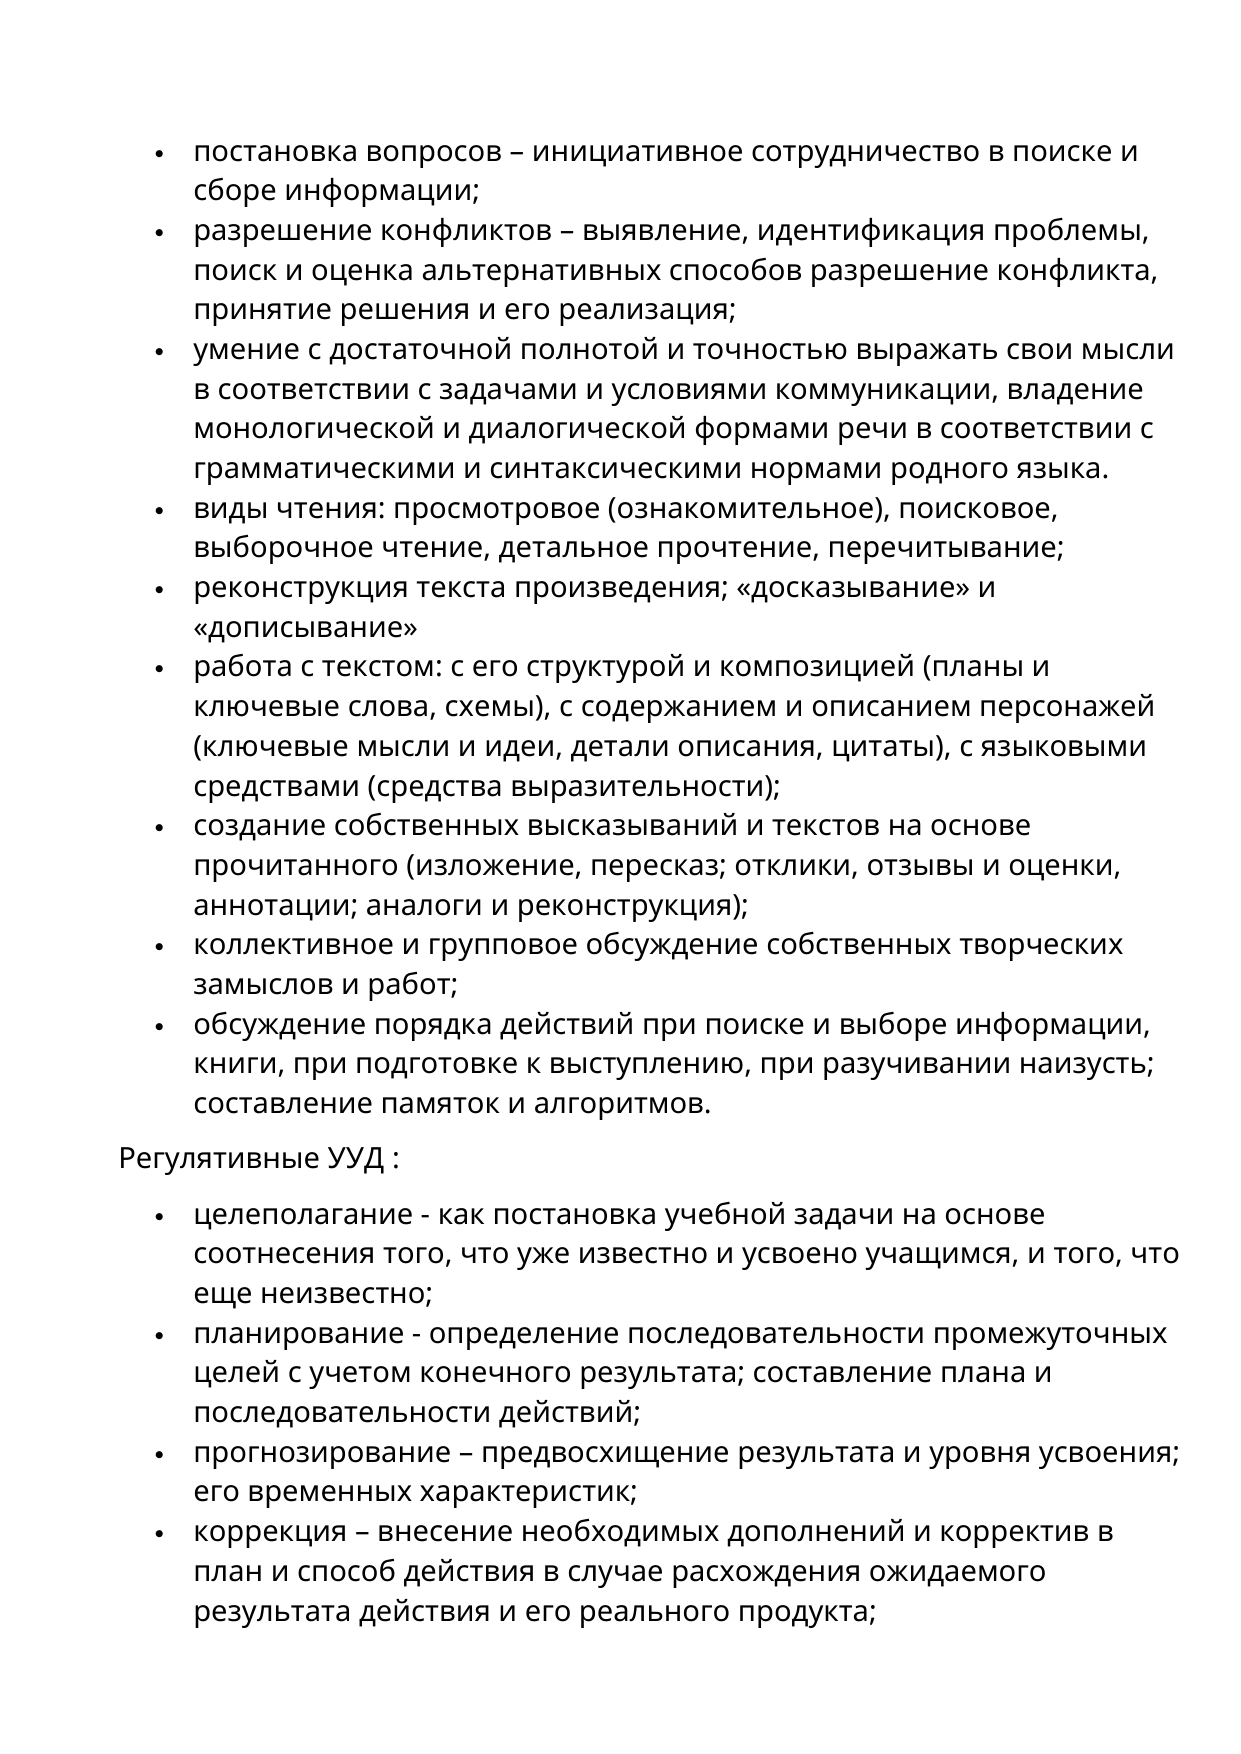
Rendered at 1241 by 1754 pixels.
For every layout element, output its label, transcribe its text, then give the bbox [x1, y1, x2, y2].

list работа с текстом: с его структурой и композицией (планы и ключевые слова, схемы), с содержанием и описанием персонажей (ключевые мысли и идеи, детали описания, цитаты), с языковыми средствами (средства выразительности); [156, 646, 1181, 804]
list виды чтения: просмотровое (ознакомительное), поисковое, выборочное чтение, детальное прочтение, перечитывание; [156, 487, 1181, 566]
text Регулятивные УУД : [118, 1138, 1181, 1177]
list умение с достаточной полнотой и точностью выражать свои мысли в соответствии с задачами и условиями коммуникации, владение монологической и диалогической формами речи в соответствии с грамматическими и синтаксическими нормами родного языка. [156, 328, 1181, 487]
list обсуждение порядка действий при поиске и выборе информации, книги, при подготовке к выступлению, при разучивании наизусть; составление памяток и алгоритмов. [156, 1003, 1181, 1122]
list постановка вопросов – инициативное сотрудничество в поиске и сборе информации; [156, 130, 1181, 209]
list планирование - определение последовательности промежуточных целей с учетом конечного результата; составление плана и последовательности действий; [156, 1312, 1181, 1431]
list разрешение конфликтов – выявление, идентификация проблемы, поиск и оценка альтернативных способов разрешение конфликта, принятие решения и его реализация; [156, 209, 1181, 328]
list прогнозирование – предвосхищение результата и уровня усвоения; его временных характеристик; [156, 1431, 1181, 1510]
list коллективное и групповое обсуждение собственных творческих замыслов и работ; [156, 923, 1181, 1003]
list целеполагание - как постановка учебной задачи на основе соотнесения того, что уже известно и усвоено учащимся, и того, что еще неизвестно; [156, 1193, 1181, 1312]
list создание собственных высказываний и текстов на основе прочитанного (изложение, пересказ; отклики, отзывы и оценки, аннотации; аналоги и реконструкция); [156, 804, 1181, 923]
list коррекция – внесение необходимых дополнений и корректив в план и способ действия в случае расхождения ожидаемого результата действия и его реального продукта; [156, 1510, 1181, 1629]
list реконструкция текста произведения; «досказывание» и «дописывание» [156, 566, 1181, 646]
